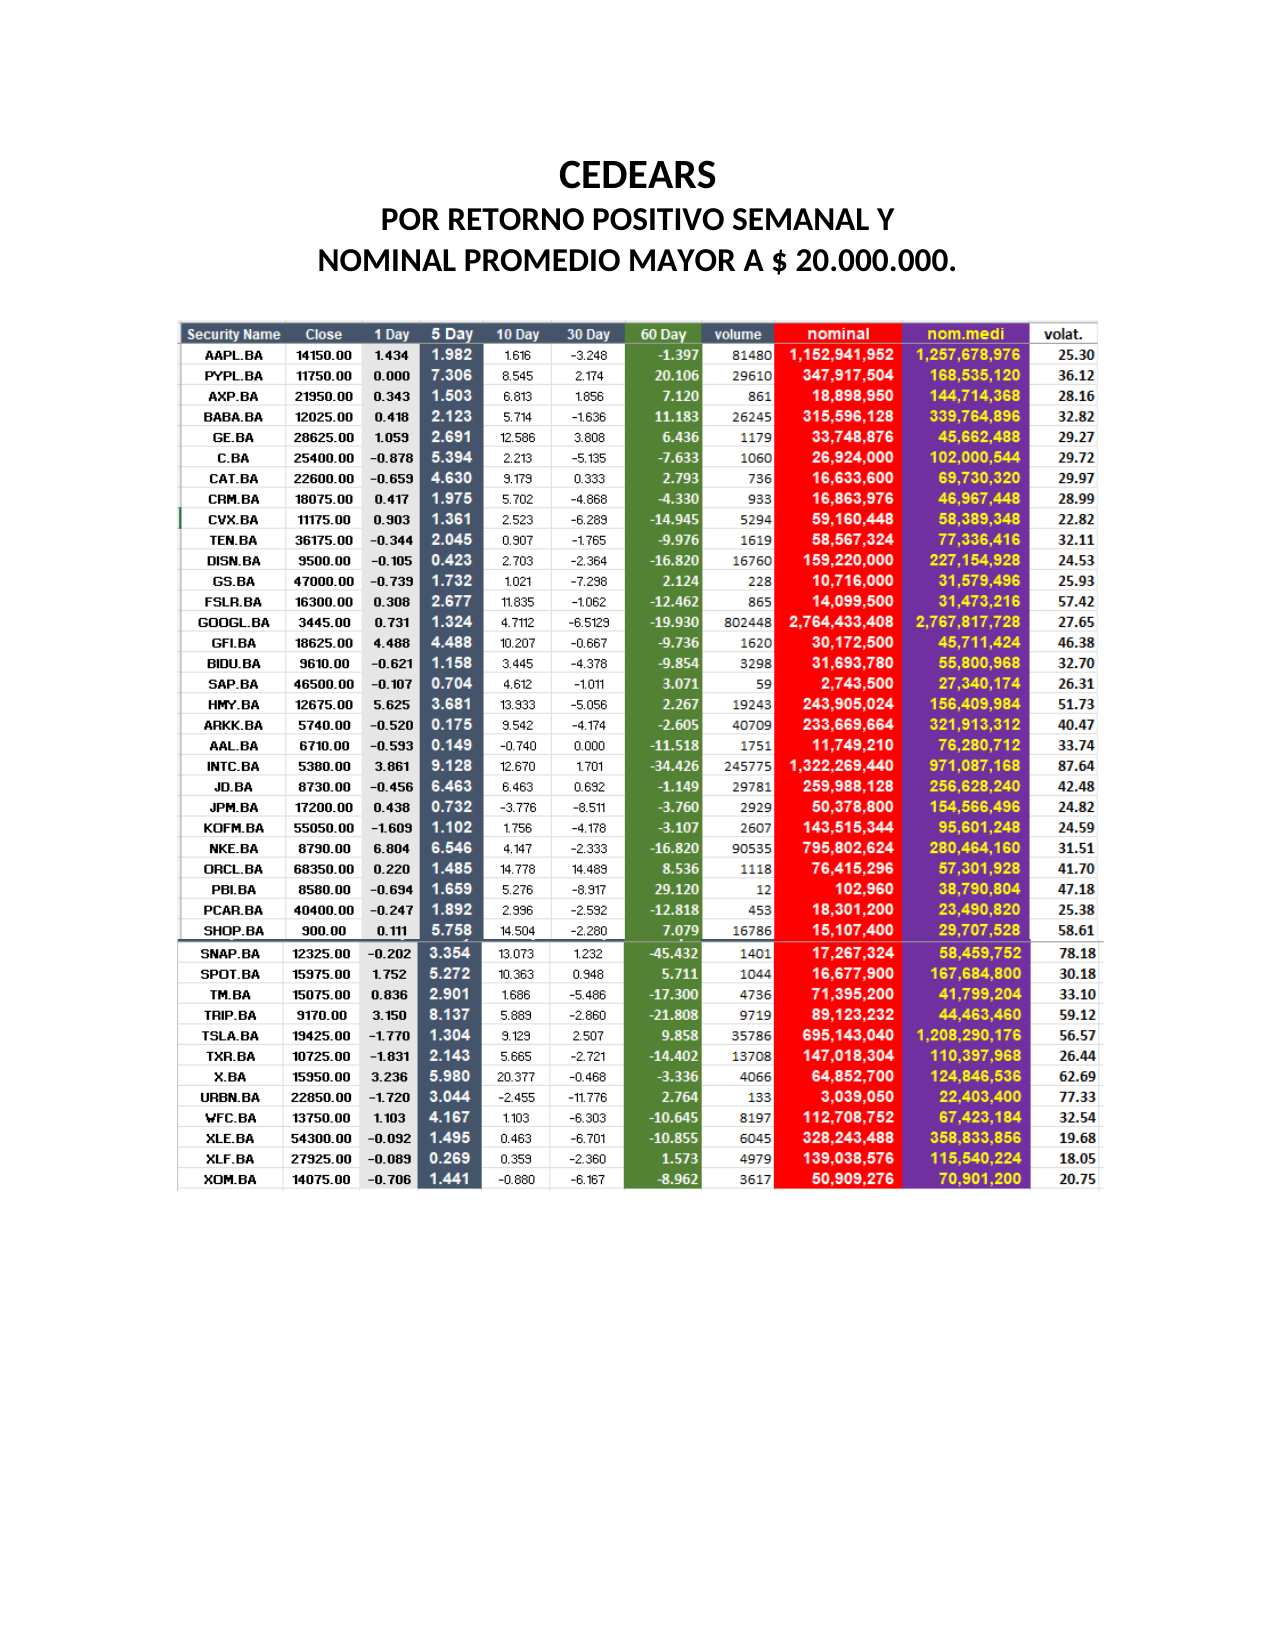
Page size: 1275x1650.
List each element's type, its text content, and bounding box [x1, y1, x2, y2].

picture [177, 320, 1104, 1191]
text POR RETORNO POSITIVO SEMANAL Y [177, 198, 1098, 239]
text NOMINAL PROMEDIO MAYOR A $ 20.000.000. [177, 239, 1098, 280]
text CEDEARS [177, 148, 1098, 198]
